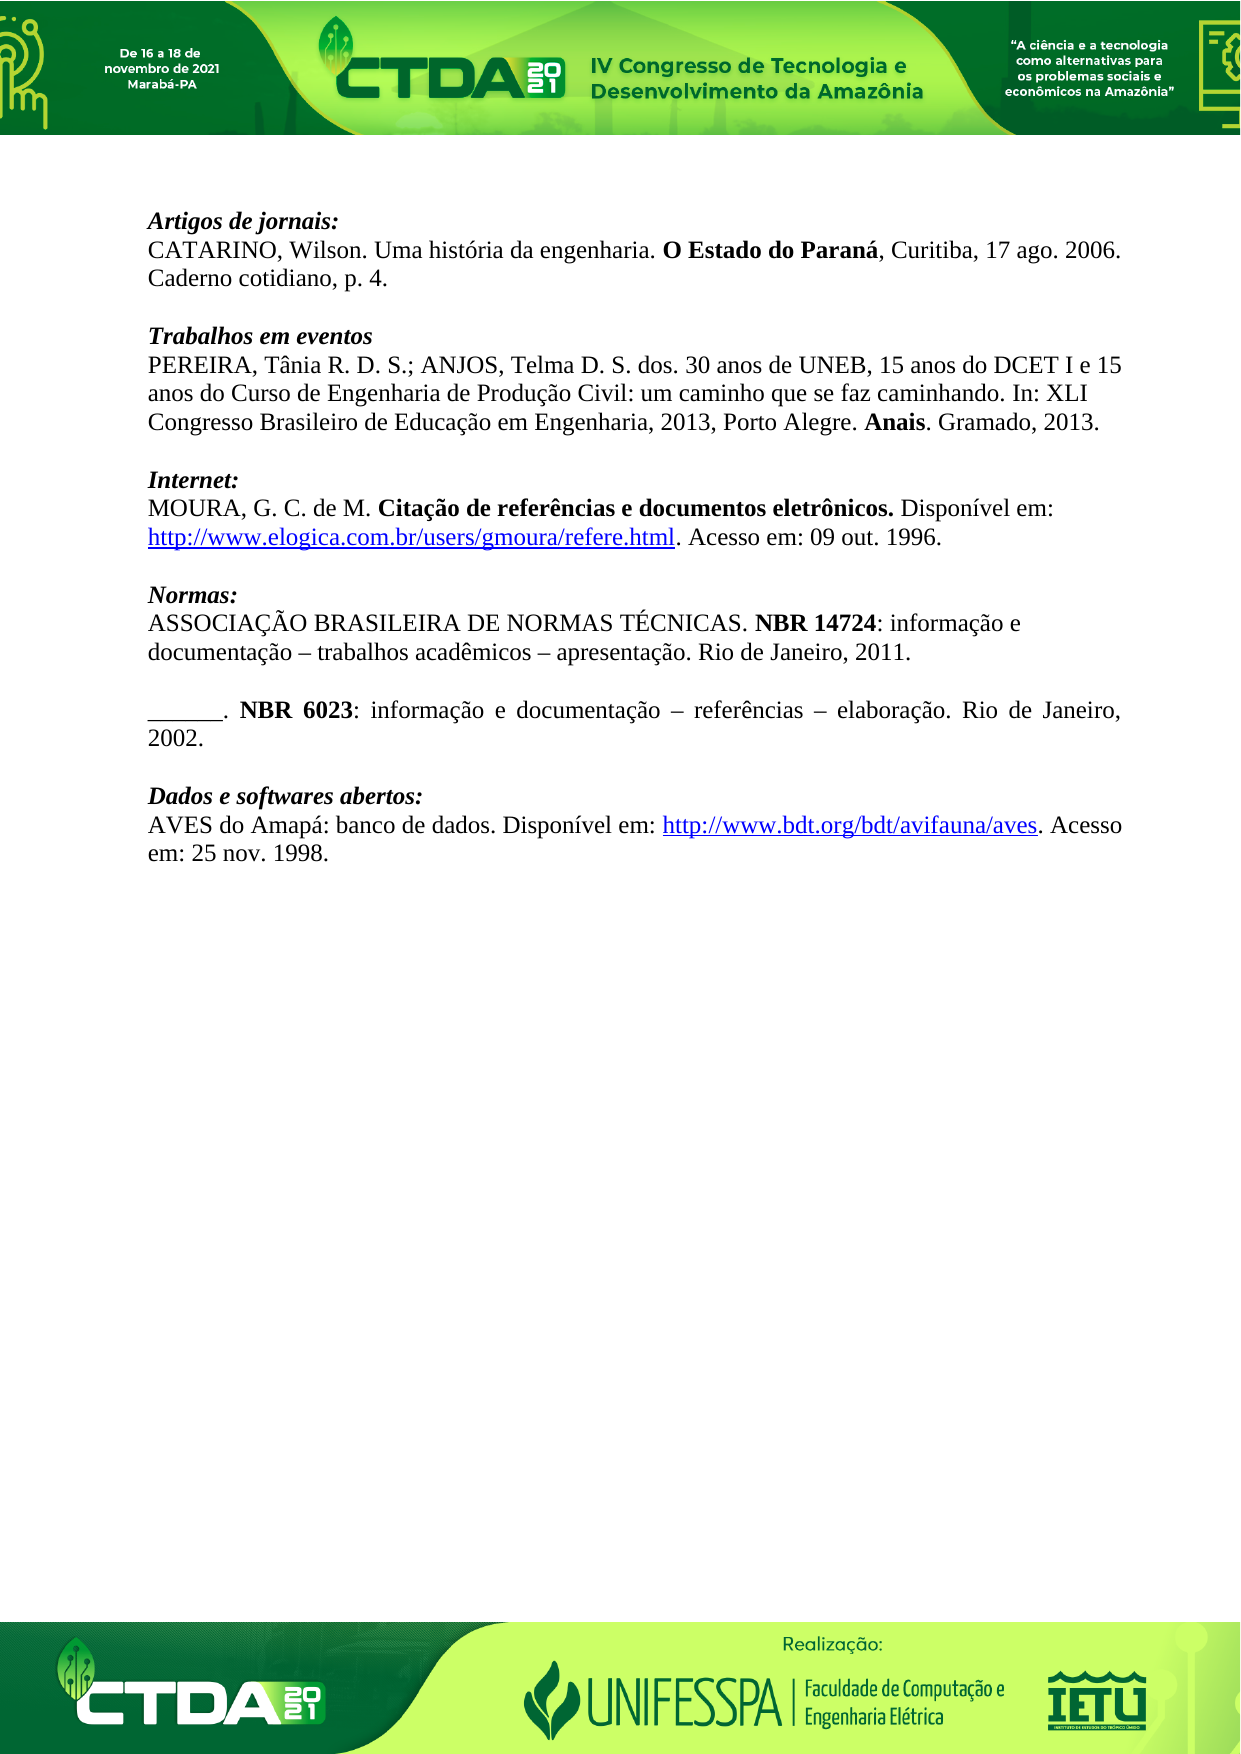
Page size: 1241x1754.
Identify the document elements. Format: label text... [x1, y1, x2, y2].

text Internet: [148, 465, 1122, 493]
text MOURA, G. C. de M. Citação de referências e documentos eletrônicos. Disponível em: http://www.elogica.com.br/users/gmoura/refere.html. Acesso em: 09 out. 1996. [148, 493, 1122, 551]
text AVES do Amapá: banco de dados. Disponível em: http://www.bdt.org/bdt/avifauna/aves. Acesso em: 25 nov. 1998. [148, 810, 1122, 867]
picture [0, 1622, 1241, 1754]
text ASSOCIAÇÃO BRASILEIRA DE NORMAS TÉCNICAS. NBR 14724: informação e documentação – trabalhos acadêmicos – apresentação. Rio de Janeiro, 2011. [148, 608, 1122, 666]
text PEREIRA, Tânia R. D. S.; ANJOS, Telma D. S. dos. 30 anos de UNEB, 15 anos do DCET I e 15 anos do Curso de Engenharia de Produção Civil: um caminho que se faz caminhando. In: XLI Congresso Brasileiro de Educação em Engenharia, 2013, Porto Alegre. Anais. Gramado, 2013. [148, 350, 1122, 436]
text Artigos de jornais: [148, 206, 1122, 235]
text Normas: [148, 580, 1122, 608]
text Trabalhos em eventos [148, 321, 1122, 350]
text CATARINO, Wilson. Uma história da engenharia. O Estado do Paraná, Curitiba, 17 ago. 2006. Caderno cotidiano, p. 4. [148, 235, 1122, 292]
text Dados e softwares abertos: [148, 781, 1122, 810]
text ______. NBR 6023: informação e documentação – referências – elaboração. Rio de Janeiro, 2002. [148, 695, 1122, 752]
picture [0, 1, 1241, 135]
